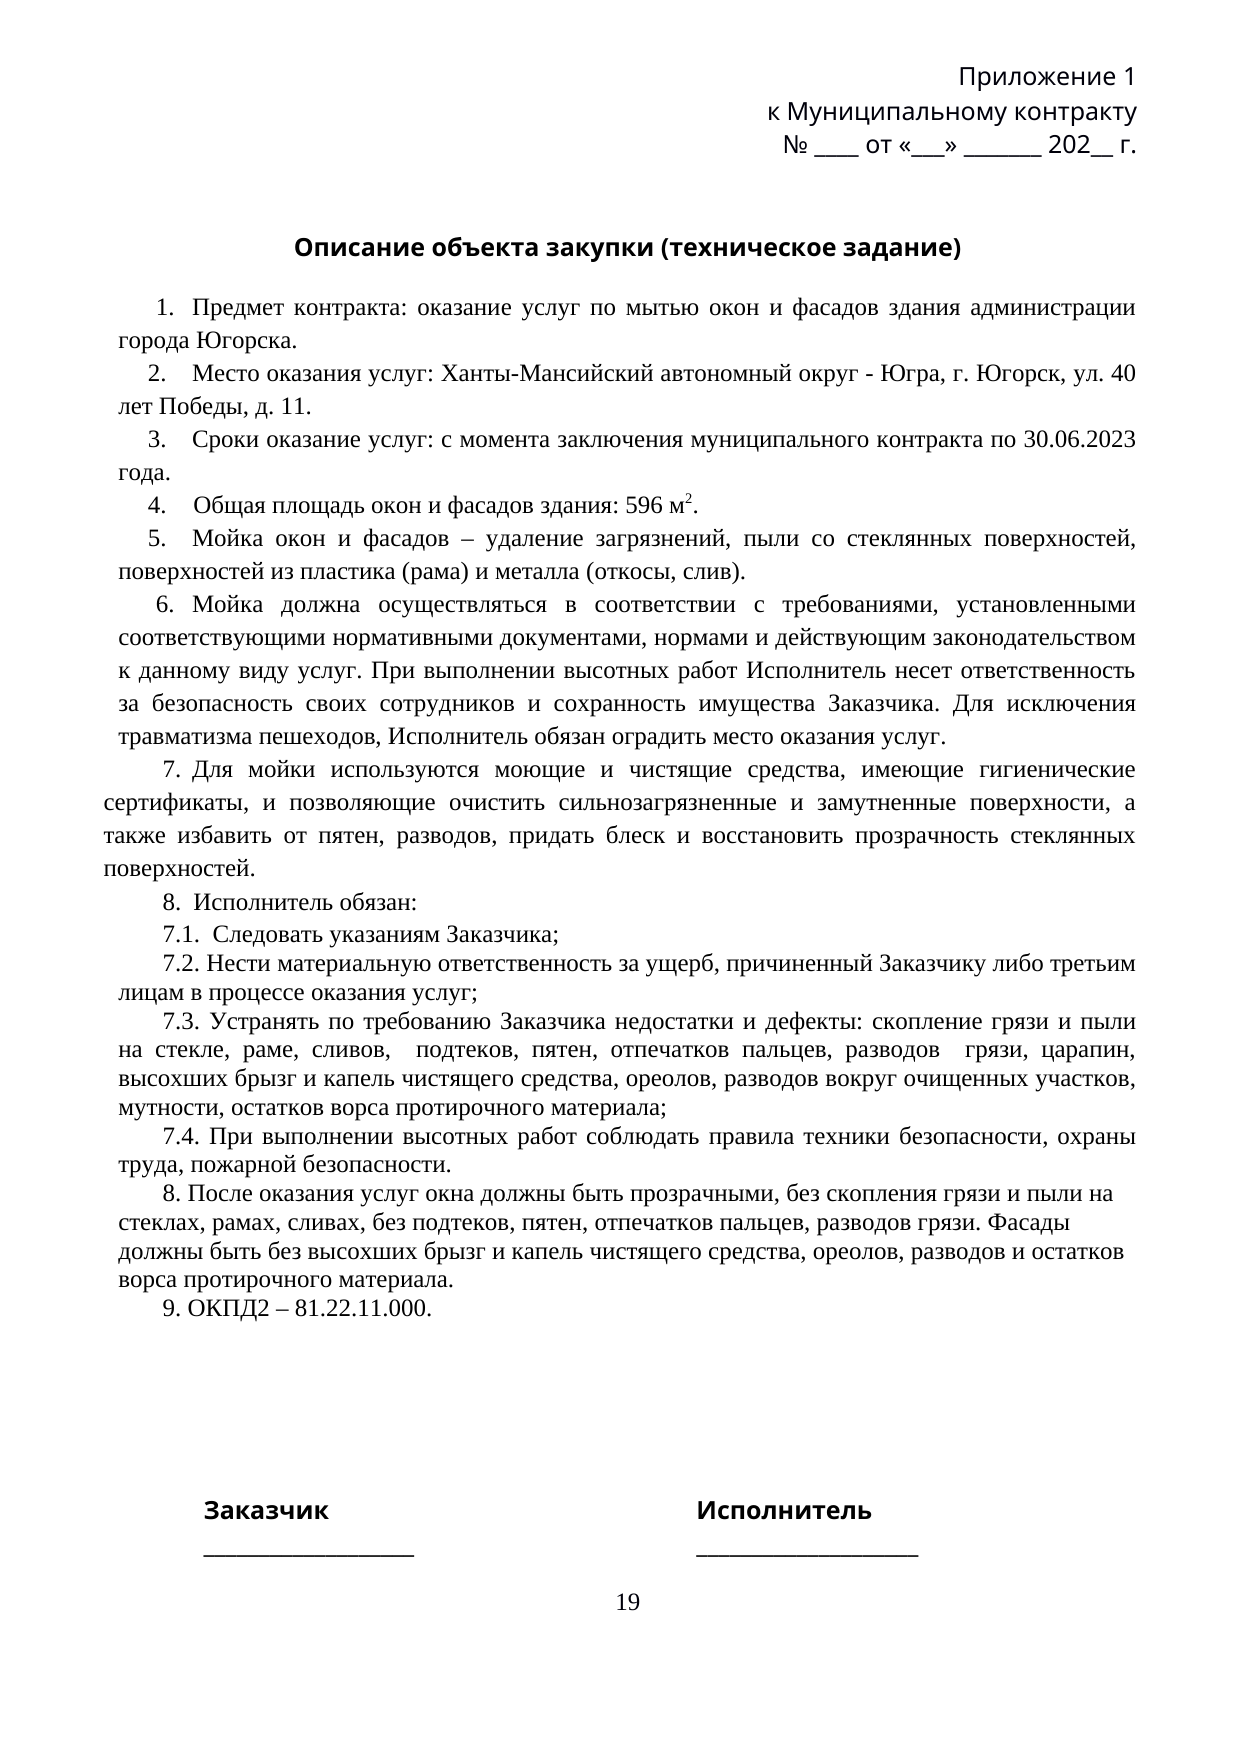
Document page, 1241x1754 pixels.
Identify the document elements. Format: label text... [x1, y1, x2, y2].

list Место оказания услуг: Ханты-Мансийский автономный округ - Югра, г. Югорск, ул. 40 лет Победы, д. 11. [118, 358, 1137, 420]
text Приложение 1 [118, 59, 1137, 93]
list Мойка должна осуществляться в соответствии с требованиями, установленными соответствующими нормативными документами, нормами и действующим законодательством к данному виду услуг. При выполнении высотных работ Исполнитель несет ответственность за безопасность своих сотрудников и сохранность имущества Заказчика. Для исключения травматизма пешеходов, Исполнитель обязан оградить место оказания услуг. [118, 589, 1137, 750]
text к Муниципальному контракту [118, 93, 1137, 127]
text 7.4. При выполнении высотных работ соблюдать правила техники безопасности, охраны труда, пожарной безопасности. [118, 1121, 1137, 1178]
text 8. После оказания услуг окна должны быть прозрачными, без скопления грязи и пыли на стеклах, рамах, сливах, без подтеков, пятен, отпечатков пальцев, разводов грязи. Фасады должны быть без высохших брызг и капель чистящего средства, ореолов, разводов и остатков ворса протирочного материала. [118, 1178, 1137, 1293]
text 7.2. Нести материальную ответственность за ущерб, причиненный Заказчику либо третьим лицам в процессе оказания услуг; [118, 948, 1137, 1006]
text Описание объекта закупки (техническое задание) [118, 229, 1137, 263]
list Исполнитель обязан: [162, 887, 1137, 915]
list Сроки оказание услуг: с момента заключения муниципального контракта по 30.06.2023 года. [118, 424, 1137, 486]
text 7.3. Устранять по требованию Заказчика недостатки и дефекты: скопление грязи и пыли на стекле, раме, сливов, подтеков, пятен, отпечатков пальцев, разводов грязи, царапин, высохших брызг и капель чистящего средства, ореолов, разводов вокруг очищенных участков, мутности, остатков ворса протирочного материала; [118, 1006, 1137, 1121]
list Для мойки используются моющие и чистящие средства, имеющие гигиенические сертификаты, и позволяющие очистить сильнозагрязненные и замутненные поверхности, а также избавить от пятен, разводов, придать блеск и восстановить прозрачность стеклянных поверхностей. [103, 754, 1137, 882]
list Мойка окон и фасадов – удаление загрязнений, пыли со стеклянных поверхностей, поверхностей из пластика (рама) и металла (откосы, слив). [118, 523, 1137, 585]
list Предмет контракта: оказание услуг по мытью окон и фасадов здания администрации города Югорска. [118, 292, 1137, 354]
text № ____ от «___» _______ 202__ г. [118, 127, 1137, 161]
text 7.1. Следовать указаниям Заказчика; [118, 919, 1137, 948]
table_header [118, 1493, 611, 1561]
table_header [611, 1493, 1104, 1561]
list Общая площадь окон и фасадов здания: 596 м2. [148, 490, 1137, 519]
text 9. ОКПД2 – 81.22.11.000. [118, 1293, 1137, 1322]
